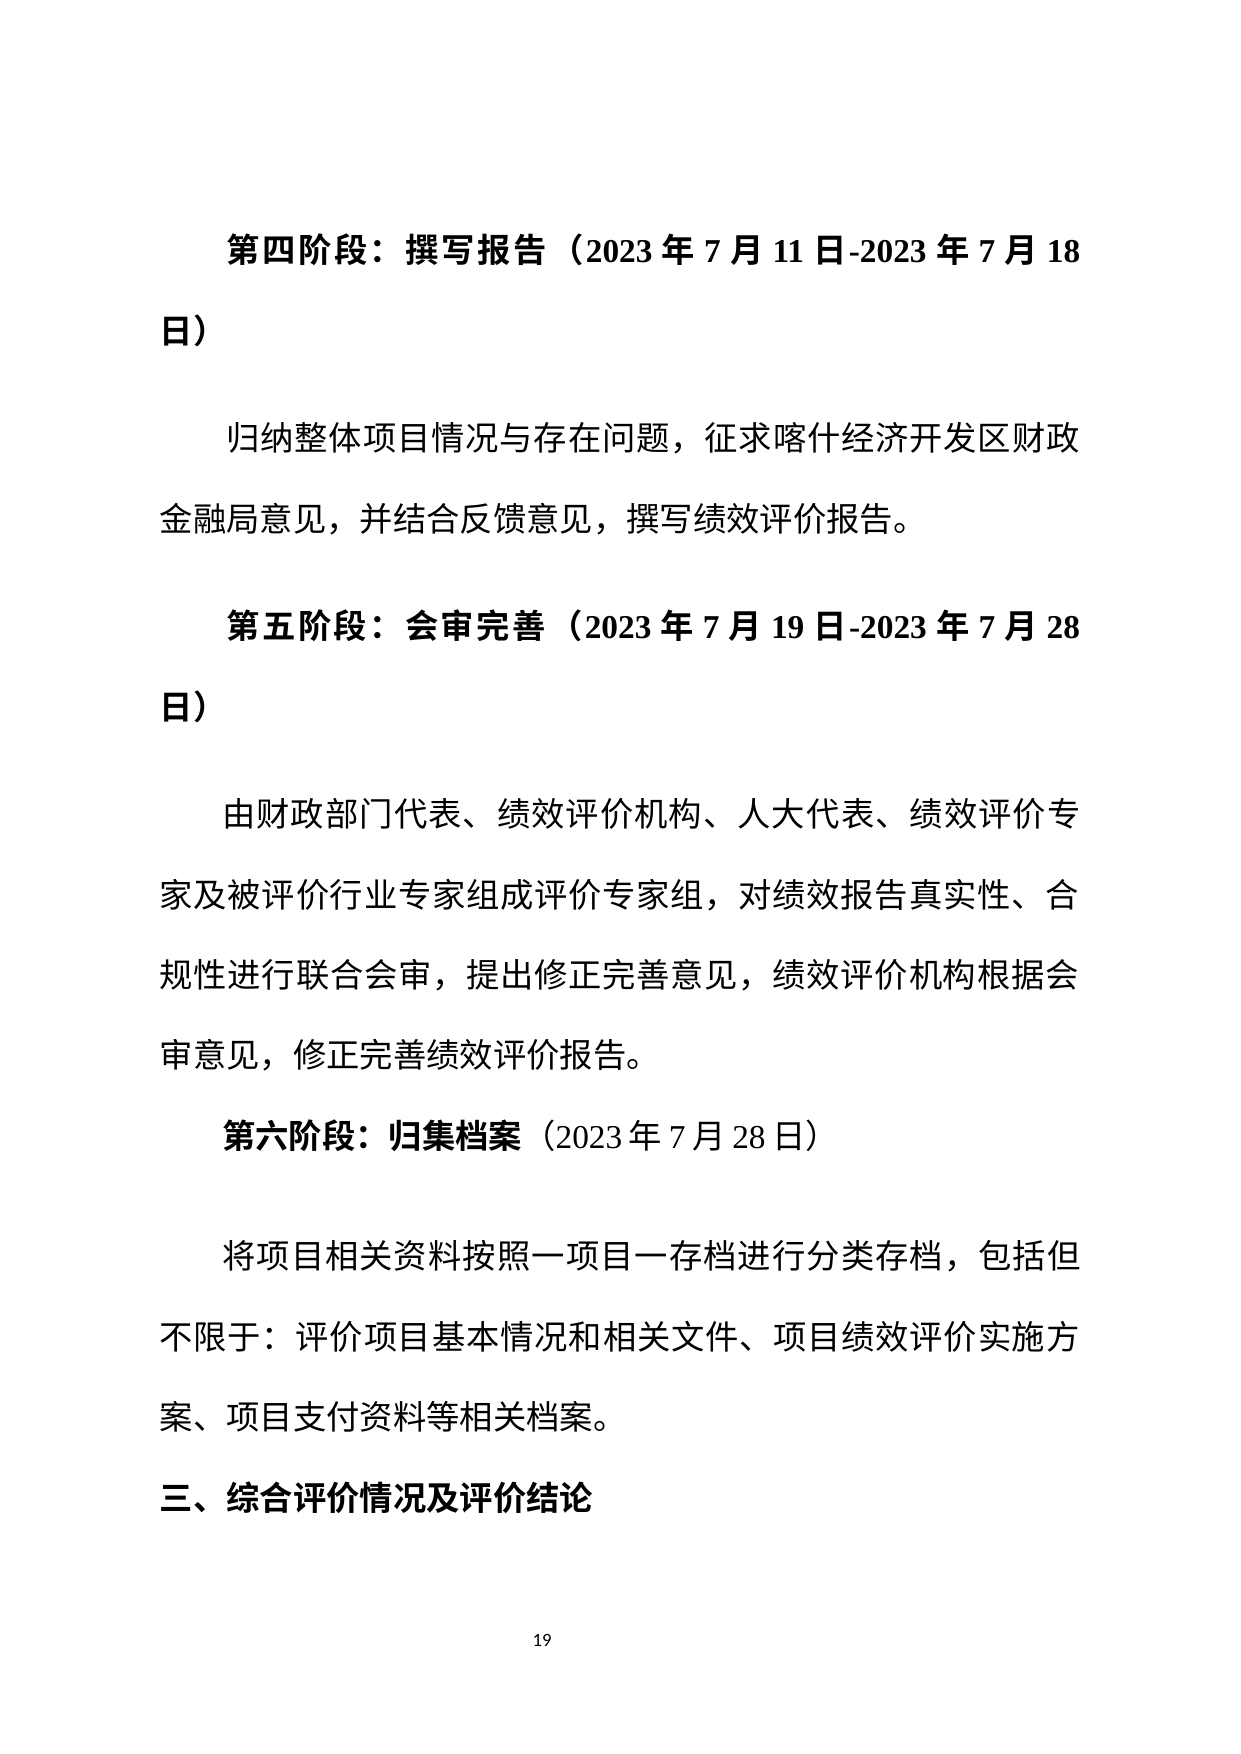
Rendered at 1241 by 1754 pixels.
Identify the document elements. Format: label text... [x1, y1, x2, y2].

text 第六阶段：归集档案（2023年7月28日） [159, 1093, 1081, 1174]
text 由财政部门代表、绩效评价机构、人大代表、绩效评价专家及被评价行业专家组成评价专家组，对绩效报告真实性、合规性进行联合会审，提出修正完善意见，绩效评价机构根据会审意见，修正完善绩效评价报告。 [159, 772, 1081, 1093]
subtitle 三、综合评价情况及评价结论 [159, 1455, 1081, 1536]
text 将项目相关资料按照一项目一存档进行分类存档，包括但不限于：评价项目基本情况和相关文件、项目绩效评价实施方案、项目支付资料等相关档案。 [159, 1214, 1081, 1455]
subtitle 归纳整体项目情况与存在问题，征求喀什经济开发区财政金融局意见，并结合反馈意见，撰写绩效评价报告。 [159, 396, 1081, 557]
subtitle 第四阶段：撰写报告（2023年7月11日-2023年7月18日） [159, 208, 1081, 369]
subtitle 第五阶段：会审完善（2023年7月19日-2023年7月28日） [159, 584, 1081, 745]
